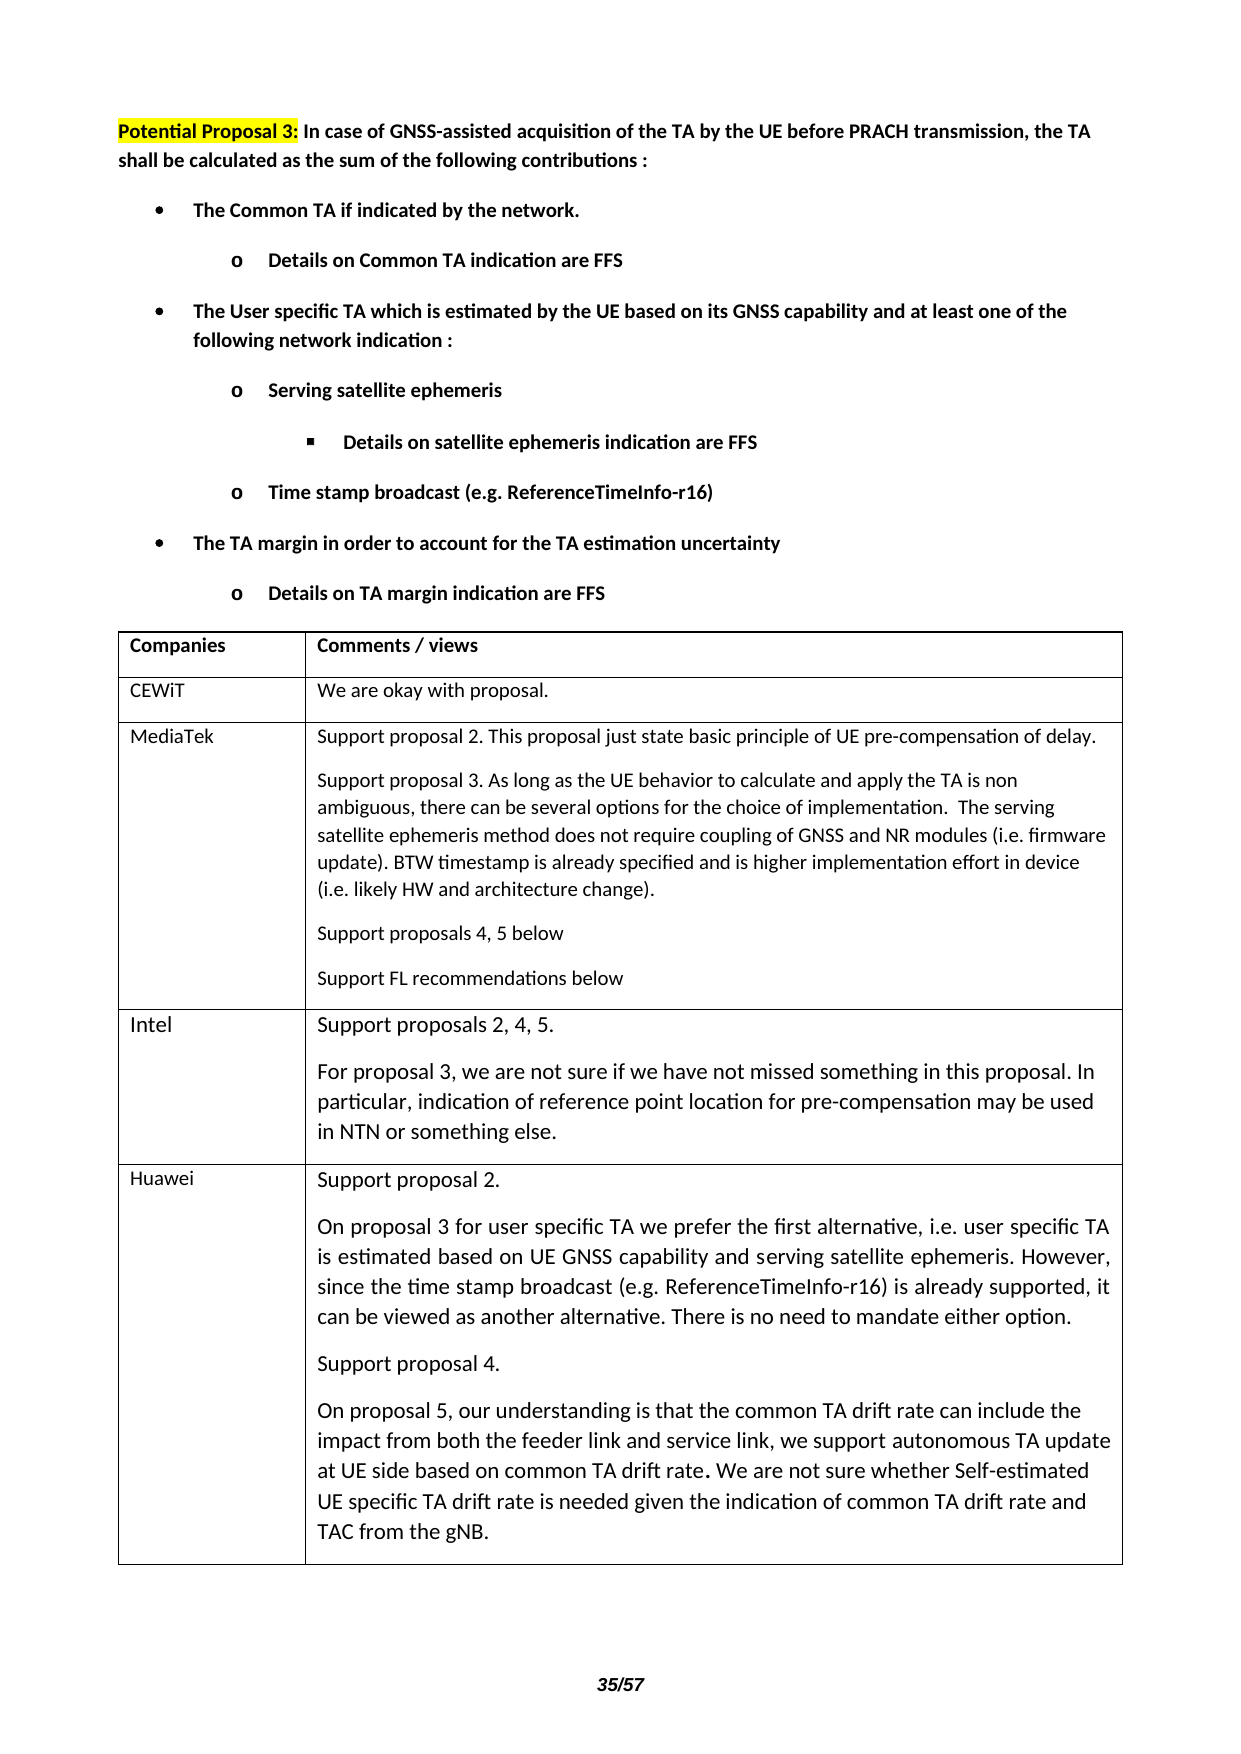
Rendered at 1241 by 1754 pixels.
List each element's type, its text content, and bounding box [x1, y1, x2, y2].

table_cell CEWiT [119, 678, 305, 722]
list Serving satellite ephemeris [231, 378, 1122, 404]
table_header Comments / views [306, 633, 1122, 677]
list The Common TA if indicated by the network. [156, 197, 1122, 223]
list Details on TA margin indication are FFS [231, 580, 1122, 607]
table_cell Support proposals 2, 4, 5. For proposal 3, we are not sure if we have not missed something in this proposal. In particular, indication of reference point location for pre-compensation may be used in NTN or something else. [306, 1010, 1122, 1164]
list The User specific TA which is estimated by the UE based on its GNSS capability and at least one of the following network indication : [156, 298, 1122, 353]
table_header Companies [119, 633, 305, 677]
table_cell Support proposal 2. This proposal just state basic principle of UE pre-compensation of delay. Support proposal 3. As long as the UE behavior to calculate and apply the TA is non ambiguous, there can be several options for the choice of implementation. The serving satellite ephemeris method does not require coupling of GNSS and NR modules (i.e. firmware update). BTW timestamp is already specified and is higher implementation effort in device (i.e. likely HW and architecture change). Support proposals 4, 5 below Support FL recommendations below [306, 723, 1122, 1009]
table_cell MediaTek [119, 723, 305, 1009]
table_cell Huawei [119, 1165, 305, 1564]
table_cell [306, 1165, 1122, 1564]
list Details on satellite ephemeris indication are FFS [306, 429, 1122, 454]
list The TA margin in order to account for the TA estimation uncertainty [156, 530, 1122, 556]
table_cell Intel [119, 1010, 305, 1164]
list Details on Common TA indication are FFS [231, 247, 1122, 274]
table_cell We are okay with proposal. [306, 678, 1122, 722]
list Time stamp broadcast (e.g. ReferenceTimeInfo-r16) [231, 479, 1122, 505]
text Potential Proposal 3: In case of GNSS-assisted acquisition of the TA by the UE before PRACH transmission, the TA shall be calculated as the sum of the following contributions : [118, 118, 1122, 173]
